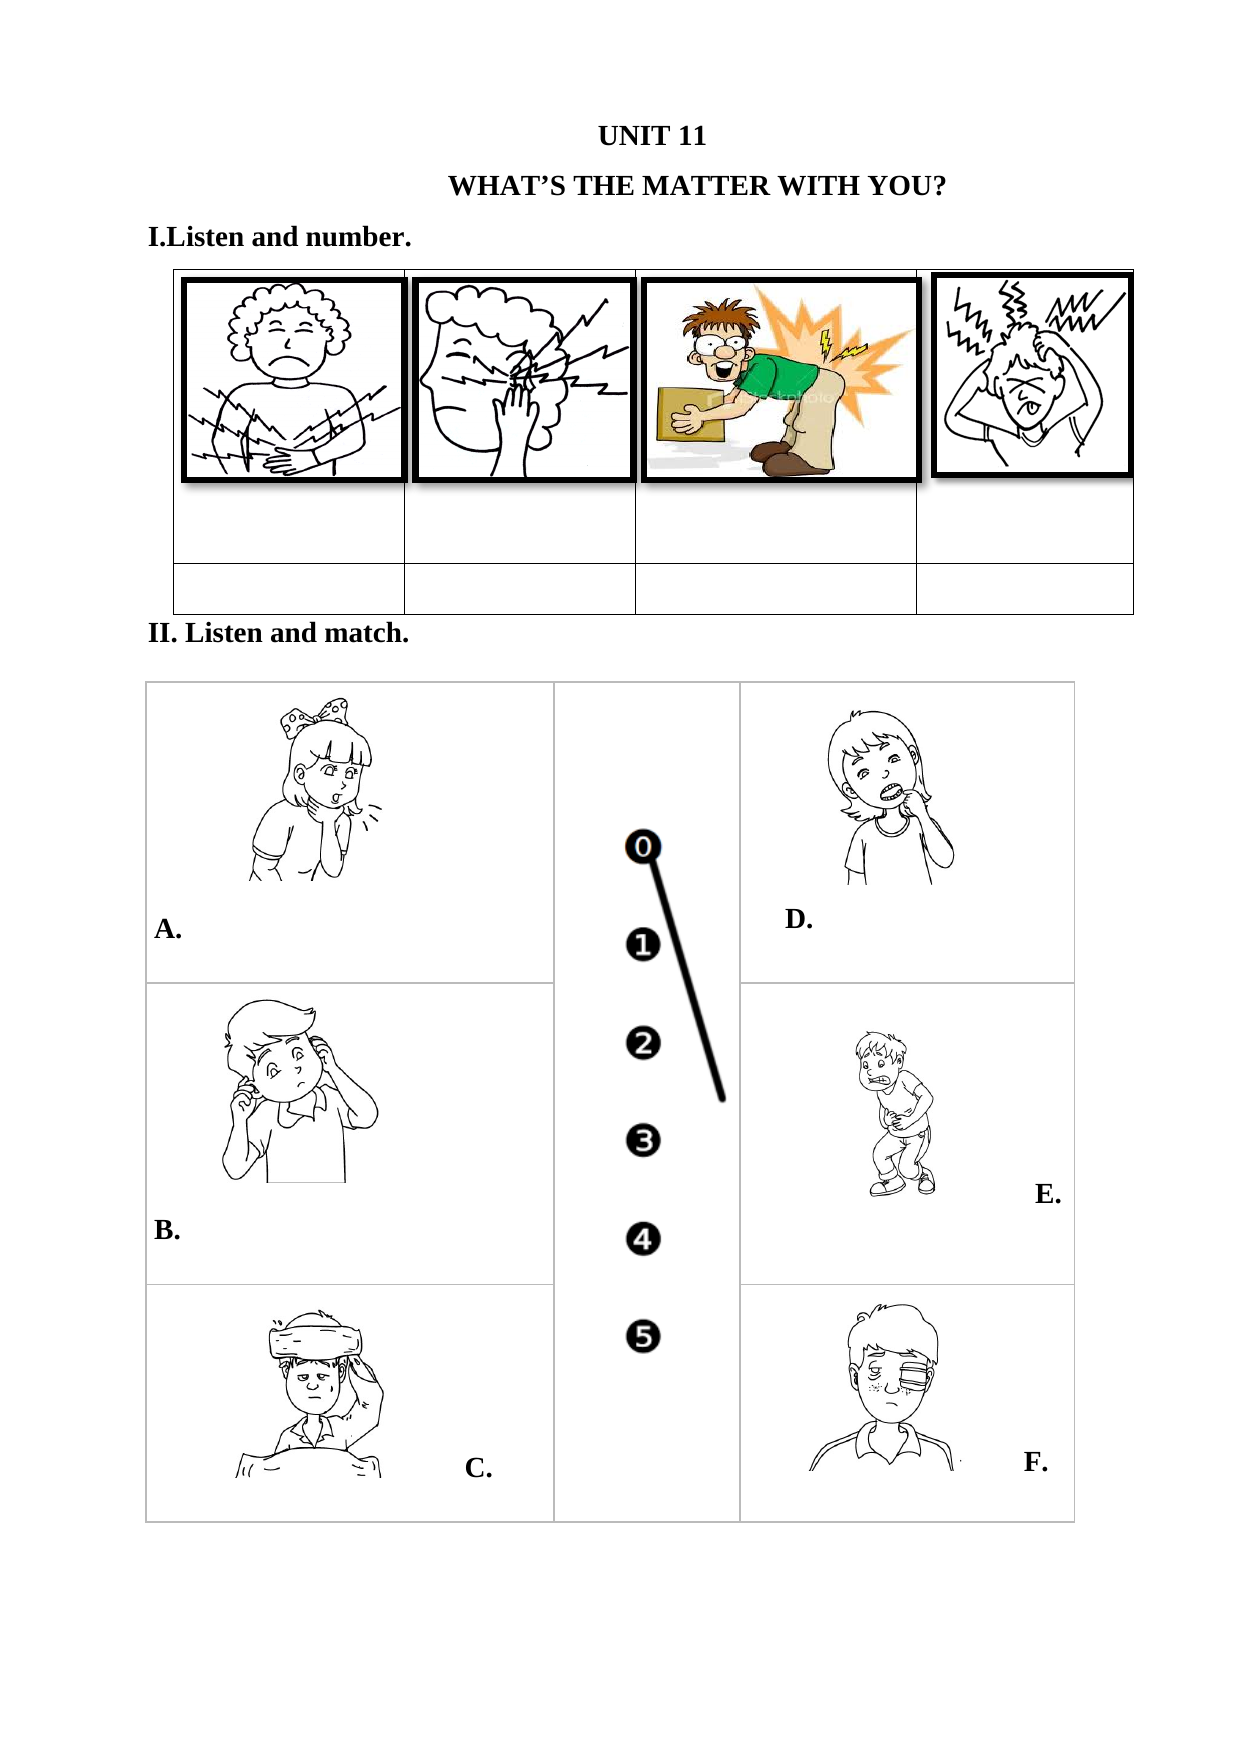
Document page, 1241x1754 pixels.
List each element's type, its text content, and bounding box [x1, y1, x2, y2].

picture [647, 283, 916, 477]
table_cell B. [147, 984, 553, 1283]
table_cell [917, 564, 1133, 614]
text UNIT 11 [523, 118, 1122, 152]
table_header [917, 270, 927, 276]
picture [747, 1299, 1024, 1471]
table_header [555, 683, 739, 1521]
picture [153, 991, 465, 1183]
table_cell E. [741, 984, 1074, 1283]
table_header A. [147, 683, 553, 982]
table_header [917, 488, 1133, 563]
table_header [405, 270, 635, 276]
picture [747, 700, 1051, 885]
picture [419, 283, 630, 477]
table_header [636, 492, 916, 563]
table_cell [405, 564, 635, 614]
picture [187, 283, 401, 477]
text WHAT’S THE MATTER WITH YOU? [148, 168, 1122, 202]
text II. Listen and match. [148, 615, 1122, 648]
table_cell F. [741, 1285, 1074, 1521]
picture [561, 747, 727, 1442]
picture [153, 1292, 465, 1478]
table_cell [174, 564, 404, 614]
text I.Listen and number. [148, 219, 1122, 252]
table_header [174, 270, 404, 563]
picture [747, 1028, 1035, 1203]
table_cell C. [147, 1285, 553, 1521]
table_header [405, 492, 635, 563]
picture [153, 690, 465, 881]
picture [927, 270, 1134, 488]
table_header D. [741, 683, 1074, 982]
table_header [636, 270, 916, 276]
table_cell [636, 564, 916, 614]
